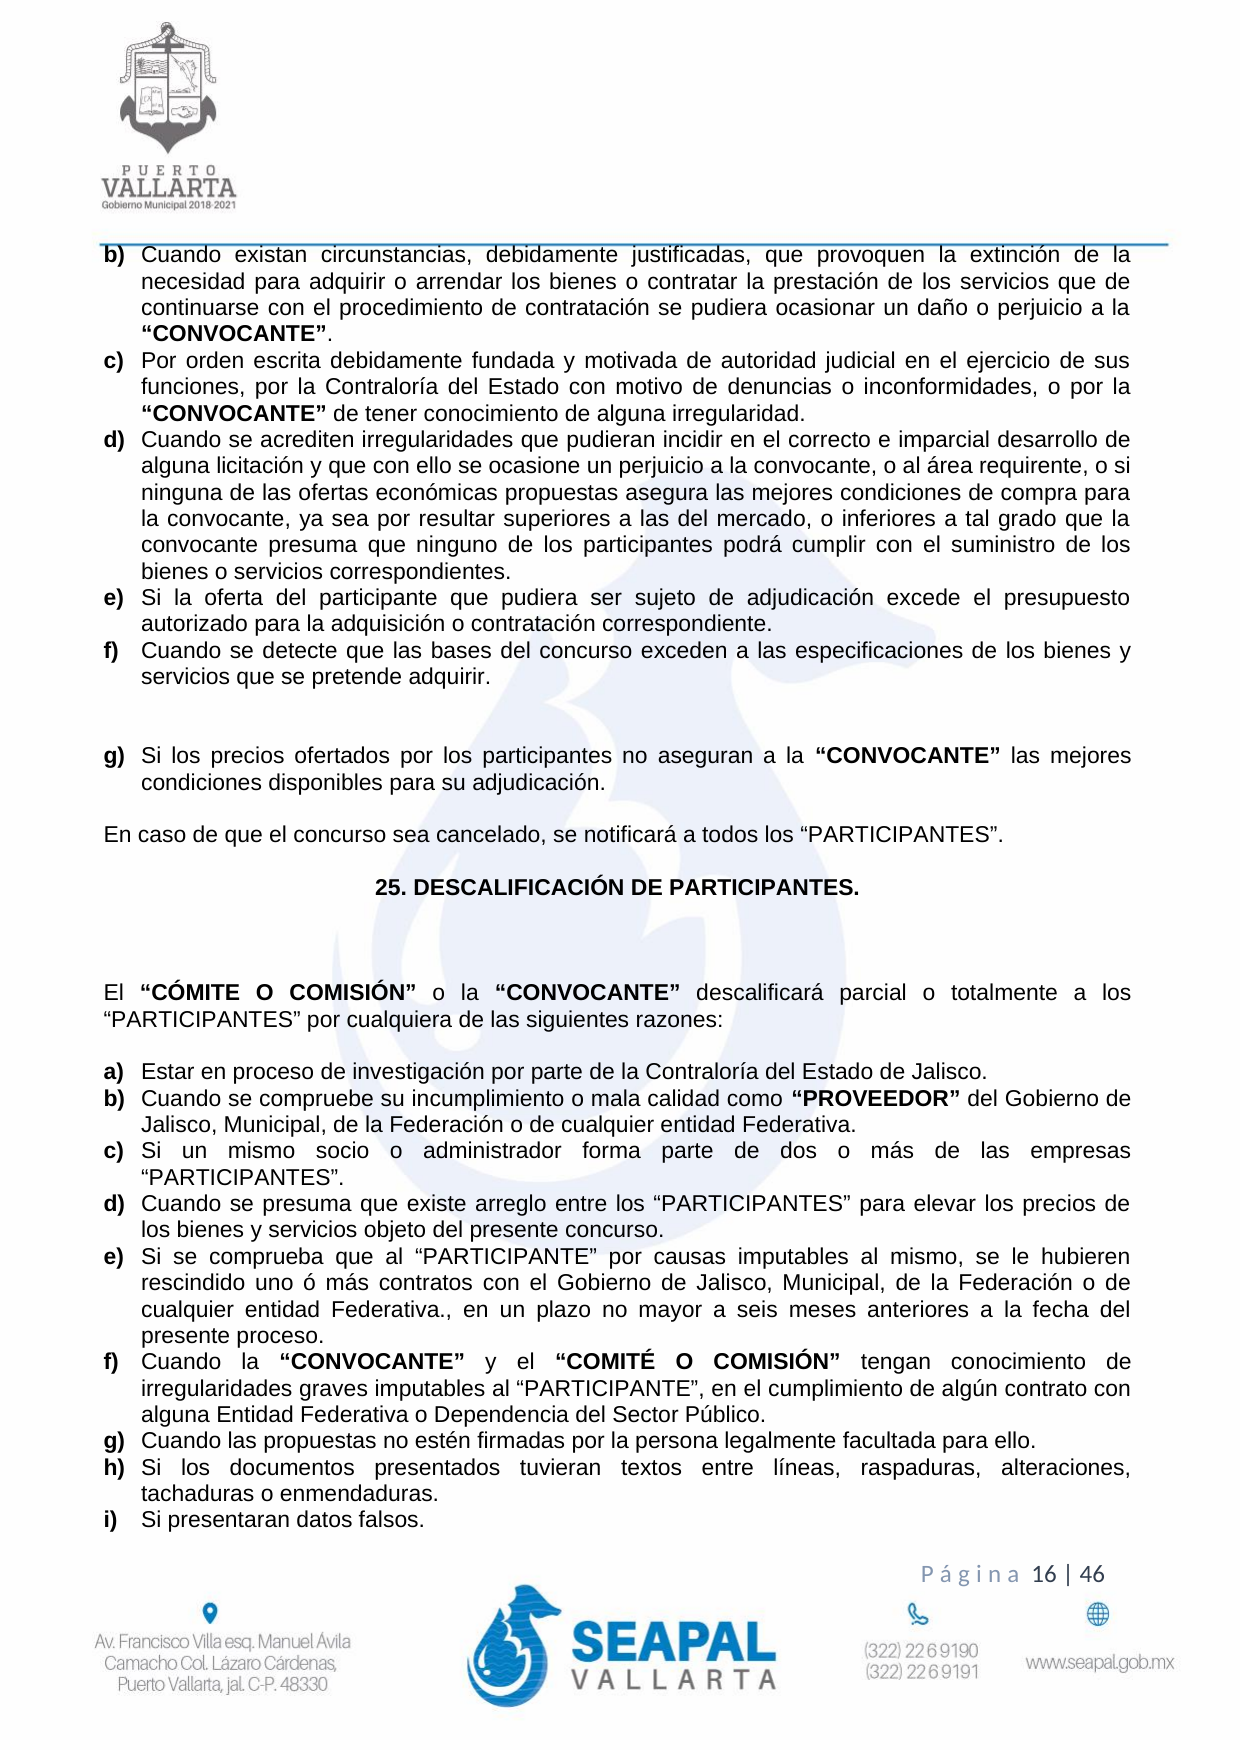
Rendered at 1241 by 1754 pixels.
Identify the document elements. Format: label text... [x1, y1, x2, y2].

list Si los precios ofertados por los participantes no aseguran a la “CONVOCANTE” las mejores condiciones disponibles para su adjudicación. [103, 742, 1132, 795]
list Cuando se acrediten irregularidades que pudieran incidir en el correcto e imparcial desarrollo de alguna licitación y que con ello se ocasione un perjuicio a la convocante, o al área requirente, o si ninguna de las ofertas económicas propuestas asegura las mejores condiciones de compra para la convocante, ya sea por resultar superiores a las del mercado, o inferiores a tal grado que la convocante presuma que ninguno de los participantes podrá cumplir con el suministro de los bienes o servicios correspondientes. [103, 426, 1132, 584]
list Si se comprueba que al “PARTICIPANTE” por causas imputables al mismo, se le hubieren rescindido uno ó más contratos con el Gobierno de Jalisco, Municipal, de la Federación o de cualquier entidad Federativa., en un plazo no mayor a seis meses anteriores a la fecha del presente proceso. [103, 1243, 1132, 1348]
list Cuando se compruebe su incumplimiento o mala calidad como “PROVEEDOR” del Gobierno de Jalisco, Municipal, de la Federación o de cualquier entidad Federativa. [103, 1085, 1132, 1137]
list Cuando existan circunstancias, debidamente justificadas, que provoquen la extinción de la necesidad para adquirir o arrendar los bienes o contratar la prestación de los servicios que de continuarse con el procedimiento de contratación se pudiera ocasionar un daño o perjuicio a la “CONVOCANTE”. [103, 241, 1132, 347]
list Cuando las propuestas no estén firmadas por la persona legalmente facultada para ello. [103, 1427, 1132, 1454]
text 25. DESCALIFICACIÓN DE PARTICIPANTES. [103, 874, 1132, 900]
list Por orden escrita debidamente fundada y motivada de autoridad judicial en el ejercicio de sus funciones, por la Contraloría del Estado con motivo de denuncias o inconformidades, o por la “CONVOCANTE” de tener conocimiento de alguna irregularidad. [103, 347, 1132, 426]
list Cuando se presuma que existe arreglo entre los “PARTICIPANTES” para elevar los precios de los bienes y servicios objeto del presente concurso. [103, 1190, 1132, 1243]
text El “CÓMITE O COMISIÓN” o la “CONVOCANTE” descalificará parcial o totalmente a los “PARTICIPANTES” por cualquiera de las siguientes razones: [103, 979, 1132, 1032]
list Si presentaran datos falsos. [103, 1506, 1132, 1533]
list Si un mismo socio o administrador forma parte de dos o más de las empresas “PARTICIPANTES”. [103, 1137, 1132, 1190]
list Si la oferta del participante que pudiera ser sujeto de adjudicación excede el presupuesto autorizado para la adquisición o contratación correspondiente. [103, 584, 1132, 637]
text En caso de que el concurso sea cancelado, se notificará a todos los “PARTICIPANTES”. [103, 821, 1132, 847]
list Si los documentos presentados tuvieran textos entre líneas, raspaduras, alteraciones, tachaduras o enmendaduras. [103, 1454, 1132, 1506]
picture [0, 0, 1241, 1750]
list Cuando la “CONVOCANTE” y el “COMITÉ O COMISIÓN” tengan conocimiento de irregularidades graves imputables al “PARTICIPANTE”, en el cumplimiento de algún contrato con alguna Entidad Federativa o Dependencia del Sector Público. [103, 1348, 1132, 1427]
list Estar en proceso de investigación por parte de la Contraloría del Estado de Jalisco. [103, 1058, 1132, 1085]
list Cuando se detecte que las bases del concurso exceden a las especificaciones de los bienes y servicios que se pretende adquirir. [103, 637, 1132, 689]
